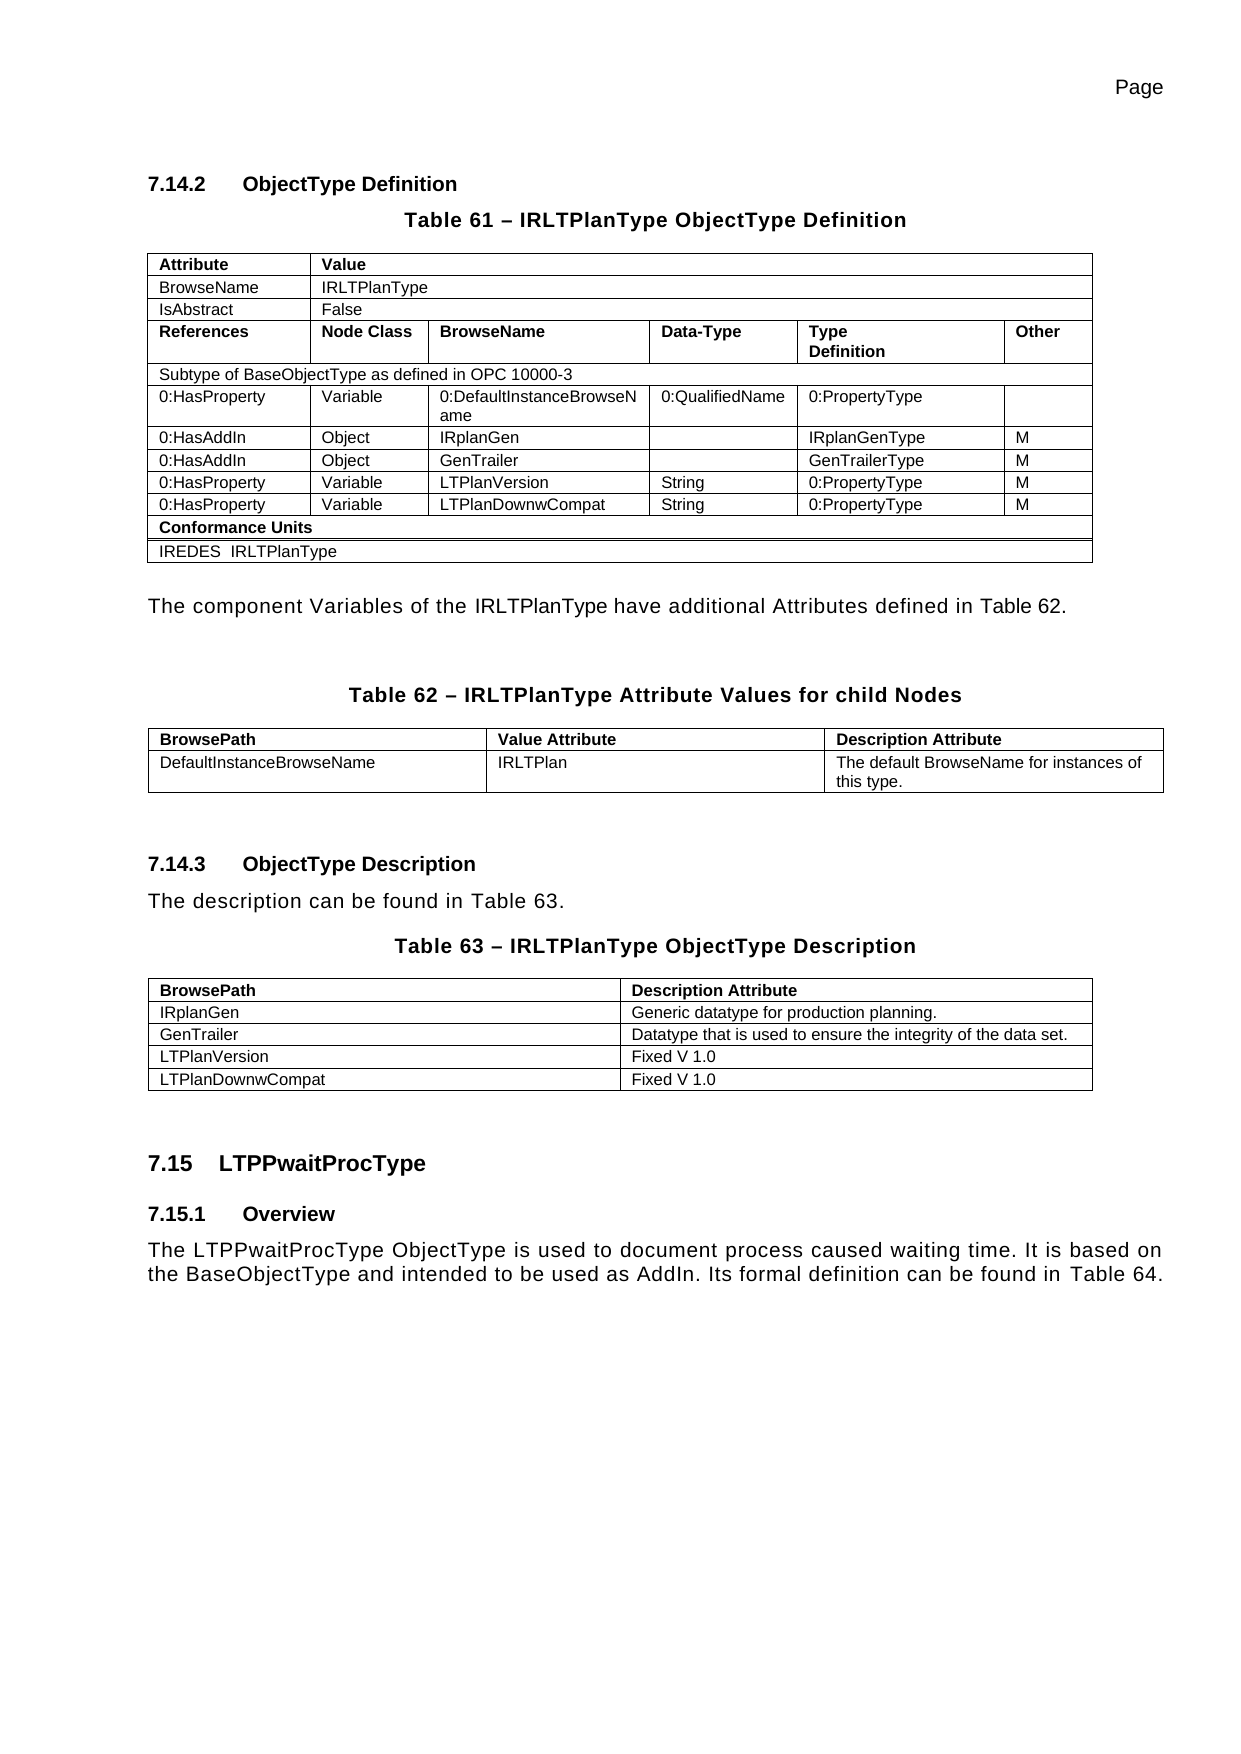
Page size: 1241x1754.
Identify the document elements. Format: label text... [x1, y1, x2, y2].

table_cell String [650, 472, 797, 493]
table_cell LTPlanDownwCompat [149, 1069, 620, 1090]
table_header Description Attribute [825, 729, 1163, 750]
table_cell 0:HasAddIn [148, 450, 310, 471]
table_cell 0:DefaultInstanceBrowseName [429, 386, 649, 426]
table_cell [650, 450, 797, 471]
table_cell 0:PropertyType [798, 472, 1004, 493]
table_cell Datatype that is used to ensure the integrity of the data set. [621, 1024, 1092, 1045]
text The LTPPwaitProcType ObjectType is used to document process caused waiting time. It is based on the BaseObjectType and intended to be used as AddIn. Its formal definition can be found in Table 64. [148, 1238, 1163, 1286]
table_cell LTPlanVersion [429, 472, 649, 493]
table_header BrowsePath [149, 729, 486, 750]
table_cell Variable [311, 494, 428, 515]
table_cell 0:HasProperty [148, 494, 310, 515]
table_cell 0:HasProperty [148, 386, 310, 426]
table_cell GenTrailer [149, 1024, 620, 1045]
subtitle ObjectType Definition [148, 172, 1163, 196]
title Table 62 – IRLTPlanType Attribute Values for child Nodes [148, 683, 1163, 707]
table_cell IRLTPlanType [311, 276, 1092, 298]
text The description can be found in Table 63. [148, 889, 1163, 913]
table_cell GenTrailer [429, 450, 649, 471]
table_cell IRplanGen [429, 427, 649, 448]
table_cell IRplanGen [149, 1002, 620, 1023]
title Table 63 – IRLTPlanType ObjectType Description [148, 933, 1163, 957]
table_cell 0:QualifiedName [650, 386, 797, 426]
table_cell IsAbstract [148, 299, 310, 320]
table_cell 0:PropertyType [798, 386, 1004, 426]
title Table 61 – IRLTPlanType ObjectType Definition [148, 208, 1163, 232]
table_header BrowsePath [149, 979, 620, 1001]
table_cell Variable [311, 386, 428, 426]
table_cell [650, 427, 797, 448]
table_header Value Attribute [487, 729, 824, 750]
table_cell Object [311, 450, 428, 471]
table_cell Data-Type [650, 321, 797, 362]
table_cell False [311, 299, 1092, 320]
table_cell Subtype of BaseObjectType as defined in OPC 10000-3 [148, 364, 1092, 385]
table_cell Node Class [311, 321, 428, 362]
table_cell String [650, 494, 797, 515]
table_cell Fixed V 1.0 [621, 1069, 1092, 1090]
table_cell Variable [311, 472, 428, 493]
table_cell 0:PropertyType [798, 494, 1004, 515]
table_cell LTPlanVersion [149, 1046, 620, 1067]
table_cell IRLTPlan [487, 751, 824, 792]
table_cell DefaultInstanceBrowseName [149, 751, 486, 792]
table_cell IREDES IRLTPlanType [148, 541, 1092, 562]
text The component Variables of the IRLTPlanType have additional Attributes defined in Table 62. [148, 594, 1163, 618]
table_cell The default BrowseName for instances of this type. [825, 751, 1163, 792]
table_cell M [1005, 472, 1092, 493]
table_header Attribute [148, 254, 310, 275]
table_cell Fixed V 1.0 [621, 1046, 1092, 1067]
table_cell LTPlanDownwCompat [429, 494, 649, 515]
table_cell Type Definition [798, 321, 1004, 362]
subtitle LTPPwaitProcType [148, 1150, 1163, 1177]
table_cell Object [311, 427, 428, 448]
table_cell M [1005, 427, 1092, 448]
table_cell Conformance Units [148, 516, 1092, 538]
table_cell IRplanGenType [798, 427, 1004, 448]
table_header Description Attribute [621, 979, 1092, 1001]
table_cell [1005, 386, 1092, 426]
table_cell References [148, 321, 310, 362]
table_cell BrowseName [429, 321, 649, 362]
table_cell M [1005, 450, 1092, 471]
table_cell Generic datatype for production planning. [621, 1002, 1092, 1023]
table_cell BrowseName [148, 276, 310, 298]
table_header Value [311, 254, 1092, 275]
table_cell 0:HasProperty [148, 472, 310, 493]
table_cell Other [1005, 321, 1092, 362]
table_cell M [1005, 494, 1092, 515]
subtitle ObjectType Description [148, 852, 1163, 876]
table_cell GenTrailerType [798, 450, 1004, 471]
table_cell 0:HasAddIn [148, 427, 310, 448]
subtitle Overview [148, 1202, 1163, 1226]
